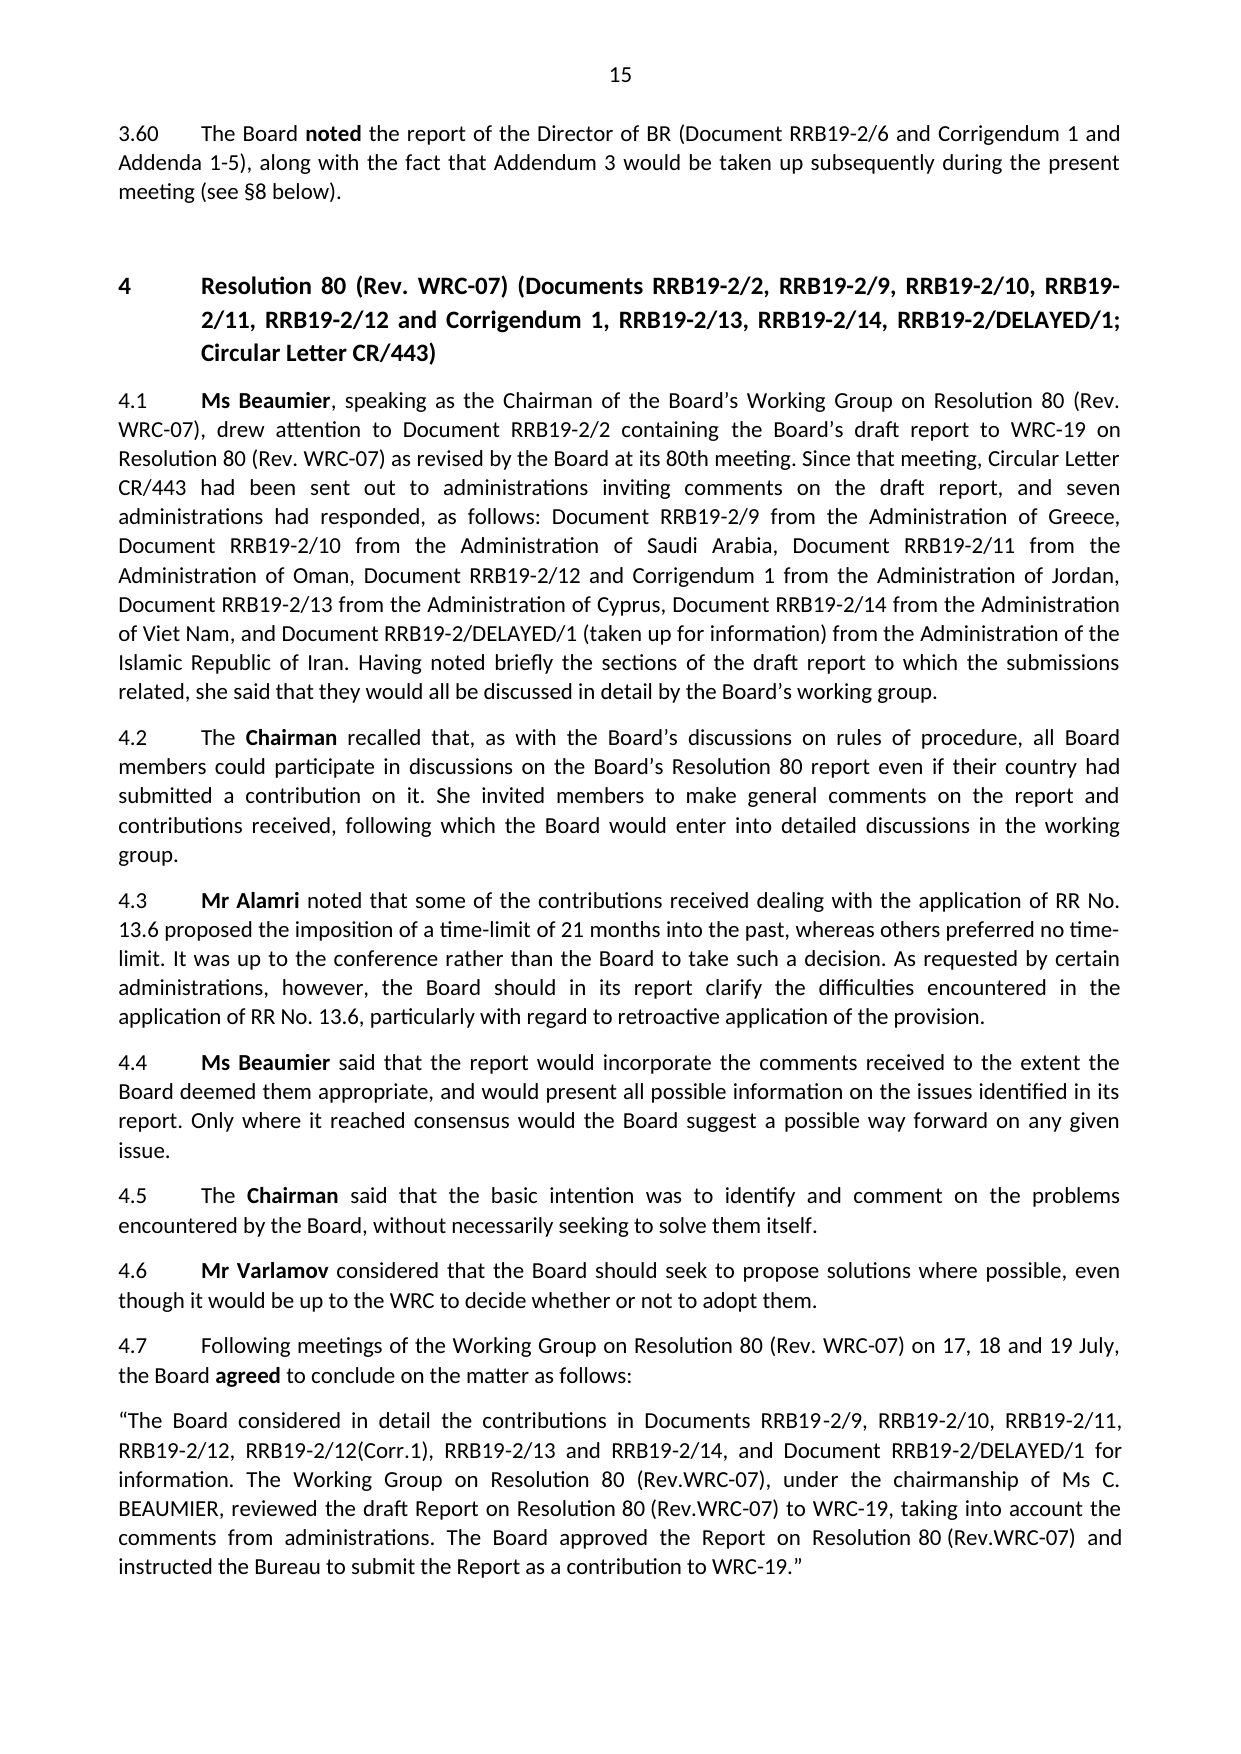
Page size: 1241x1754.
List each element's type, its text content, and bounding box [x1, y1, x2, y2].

text 4.5 The Chairman said that the basic intention was to identify and comment on the problems encountered by the Board, without necessarily seeking to solve them itself. [118, 1181, 1122, 1239]
text 4.4 Ms Beaumier said that the report would incorporate the comments received to the extent the Board deemed them appropriate, and would present all possible information on the issues identified in its report. Only where it reached consensus would the Board suggest a possible way forward on any given issue. [118, 1047, 1122, 1164]
text 4.6 Mr Varlamov considered that the Board should seek to propose solutions where possible, even though it would be up to the WRC to decide whether or not to adopt them. [118, 1256, 1122, 1314]
text 3.60 The Board noted the report of the Director of BR (Document RRB19-2/6 and Corrigendum 1 and Addenda 1-5), along with the fact that Addendum 3 would be taken up subsequently during the present meeting (see §8 below). [118, 118, 1122, 206]
text 4.2 The Chairman recalled that, as with the Board’s discussions on rules of procedure, all Board members could participate in discussions on the Board’s Resolution 80 report even if their country had submitted a contribution on it. She invited members to make general comments on the report and contributions received, following which the Board would enter into detailed discussions in the working group. [118, 722, 1122, 868]
text “The Board considered in detail the contributions in Documents RRB19-2/9, RRB19-2/10, RRB19-2/11, RRB19-2/12, RRB19-2/12(Corr.1), RRB19-2/13 and RRB19-2/14, and Document RRB19-2/DELAYED/1 for information. The Working Group on Resolution 80 (Rev.WRC-07), under the chairmanship of Ms C. BEAUMIER, reviewed the draft Report on Resolution 80 (Rev.WRC-07) to WRC-19, taking into account the comments from administrations. The Board approved the Report on Resolution 80 (Rev.WRC-07) and instructed the Bureau to submit the Report as a contribution to WRC-19.” [118, 1406, 1122, 1581]
subtitle 4 Resolution 80 (Rev. WRC-07) (Documents RRB19-2/2, RRB19-2/9, RRB19-2/10, RRB19-2/11, RRB19-2/12 and Corrigendum 1, RRB19-2/13, RRB19-2/14, RRB19-2/DELAYED/1; Circular Letter CR/443) [118, 268, 1122, 368]
text 4.1 Ms Beaumier, speaking as the Chairman of the Board’s Working Group on Resolution 80 (Rev. WRC-07), drew attention to Document RRB19-2/2 containing the Board’s draft report to WRC-19 on Resolution 80 (Rev. WRC-07) as revised by the Board at its 80th meeting. Since that meeting, Circular Letter CR/443 had been sent out to administrations inviting comments on the draft report, and seven administrations had responded, as follows: Document RRB19-2/9 from the Administration of Greece, Document RRB19-2/10 from the Administration of Saudi Arabia, Document RRB19-2/11 from the Administration of Oman, Document RRB19-2/12 and Corrigendum 1 from the Administration of Jordan, Document RRB19-2/13 from the Administration of Cyprus, Document RRB19-2/14 from the Administration of Viet Nam, and Document RRB19-2/DELAYED/1 (taken up for information) from the Administration of the Islamic Republic of Iran. Having noted briefly the sections of the draft report to which the submissions related, she said that they would all be discussed in detail by the Board’s working group. [118, 385, 1122, 706]
text 4.7 Following meetings of the Working Group on Resolution 80 (Rev. WRC-07) on 17, 18 and 19 July, the Board agreed to conclude on the matter as follows: [118, 1331, 1122, 1389]
text 4.3 Mr Alamri noted that some of the contributions received dealing with the application of RR No. 13.6 proposed the imposition of a time-limit of 21 months into the past, whereas others preferred no time-limit. It was up to the conference rather than the Board to take such a decision. As requested by certain administrations, however, the Board should in its report clarify the difficulties encountered in the application of RR No. 13.6, particularly with regard to retroactive application of the provision. [118, 885, 1122, 1031]
